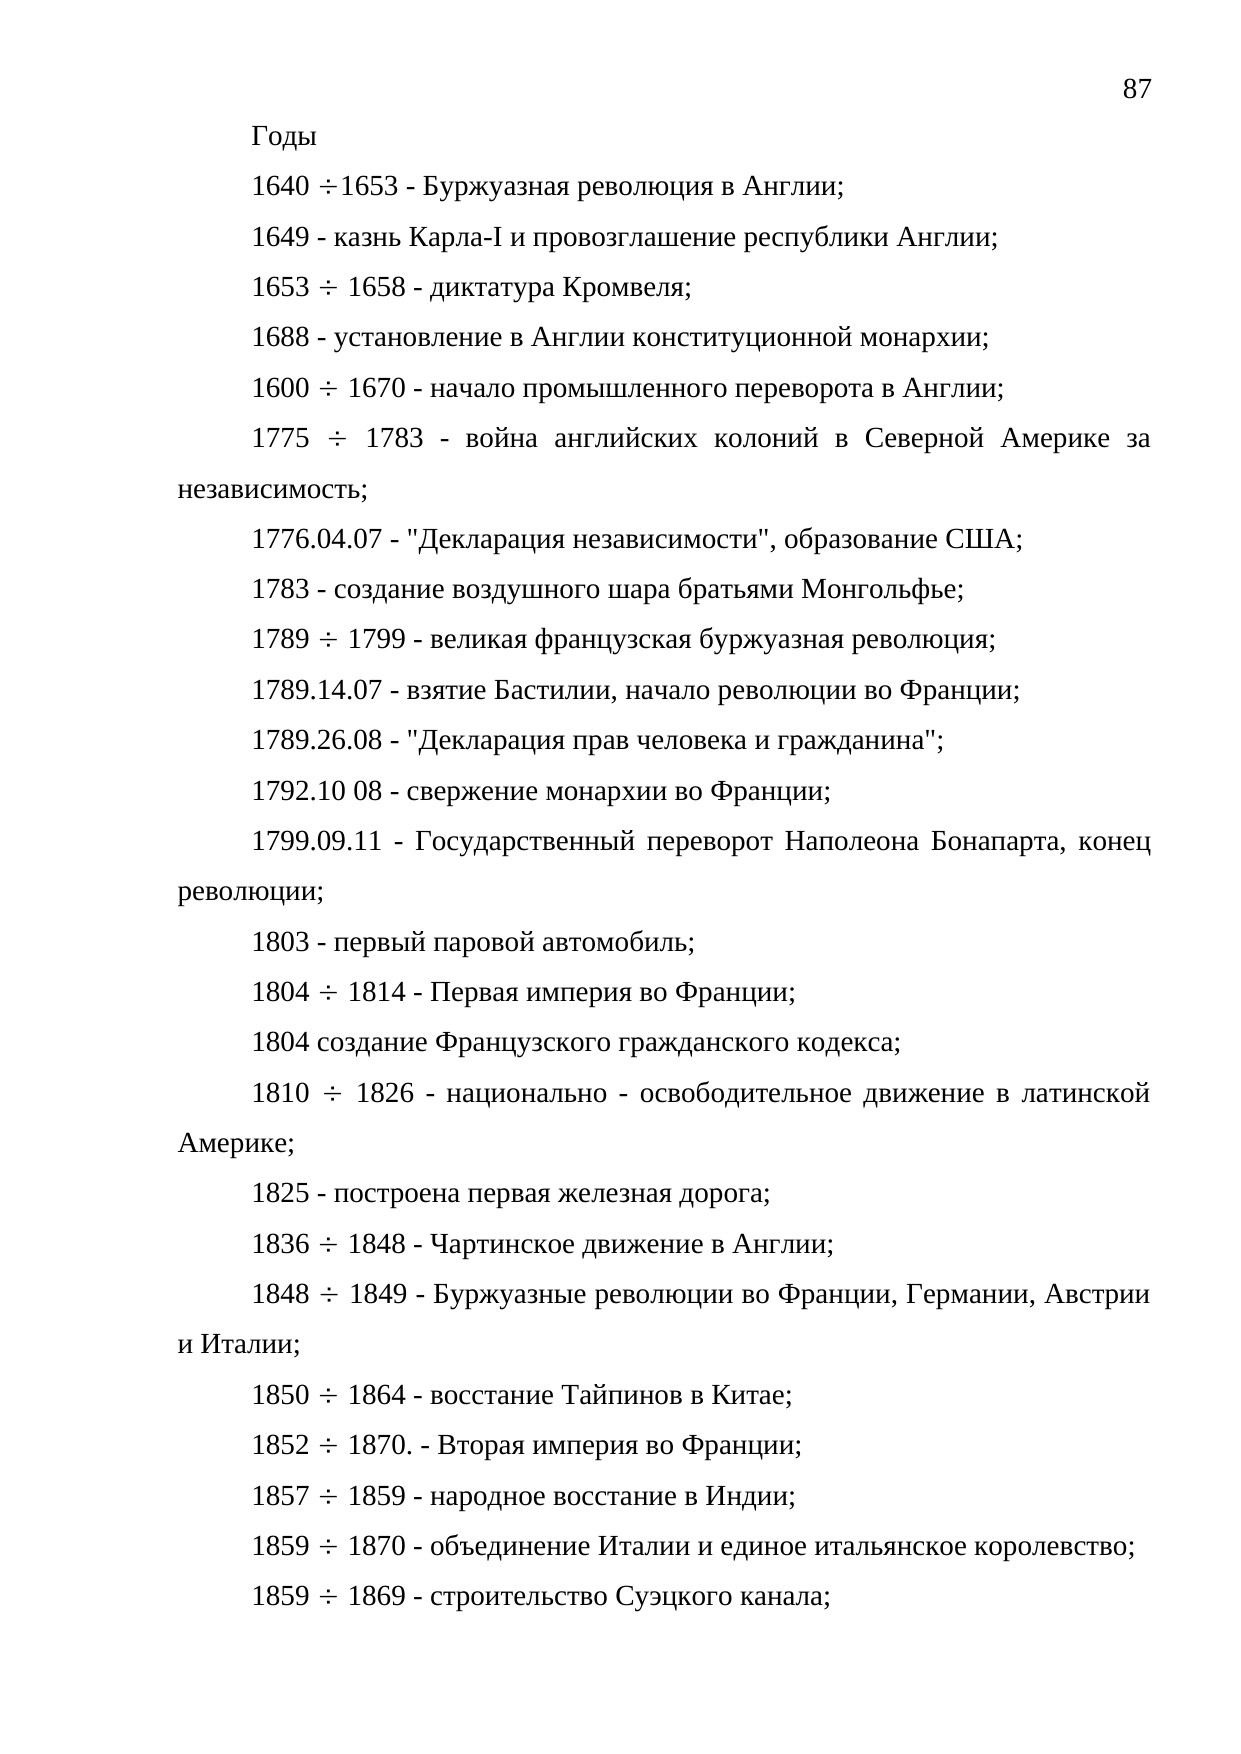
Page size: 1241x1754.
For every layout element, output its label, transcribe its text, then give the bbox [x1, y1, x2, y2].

text 1850 1864 - восстание Тайпинов в Китае; [177, 1377, 1152, 1411]
text 1799.09.11 - Государственный переворот Наполеона Бонапарта, конец революции; [177, 823, 1152, 907]
text 1776.04.07 - "Декларация независимости", образование США; [177, 521, 1152, 554]
text 1775 1783 - война английских колоний в Северной Америке за независимость; [177, 420, 1152, 504]
text 1792.10 08 - свержение монархии во Франции; [177, 773, 1152, 806]
text 1789.26.08 - "Декларация прав человека и гражданина"; [177, 722, 1152, 756]
text 1783 - создание воздушного шара братьями Монгольфье; [177, 571, 1152, 605]
text 1857 1859 - народное восстание в Индии; [177, 1478, 1152, 1511]
text 1810 1826 - национально - освободительное движение в латинской Америке; [177, 1075, 1152, 1159]
text 1803 - первый паровой автомобиль; [177, 924, 1152, 957]
text 1859 1870 - объединение Италии и единое итальянское королевство; [177, 1528, 1152, 1562]
text 1852 1870. - Вторая империя во Франции; [177, 1427, 1152, 1461]
text 1848 1849 - Буржуазные революции во Франции, Германии, Австрии и Италии; [177, 1276, 1152, 1360]
text 1789.14.07 - взятие Бастилии, начало революции во Франции; [177, 672, 1152, 706]
text 1804 1814 - Первая империя во Франции; [177, 974, 1152, 1008]
text 1836 1848 - Чартинское движение в Англии; [177, 1226, 1152, 1259]
text 1600 1670 - начало промышленного переворота в Англии; [177, 370, 1152, 403]
text 1804 создание Французского гражданского кодекса; [177, 1024, 1152, 1058]
text 1859 1869 - строительство Суэцкого канала; [177, 1578, 1152, 1612]
text 1649 - казнь Карла-I и провозглашение республики Англии; [177, 219, 1152, 252]
text 1653 1658 - диктатура Кромвеля; [177, 269, 1152, 303]
text Годы [177, 118, 1152, 152]
text 1688 - установление в Англии конституционной монархии; [177, 319, 1152, 353]
text 1825 - построена первая железная дорога; [177, 1175, 1152, 1209]
text 1640 1653 - Буржуазная революция в Англии; [177, 168, 1152, 202]
text 1789 1799 - великая французская буржуазная революция; [177, 622, 1152, 655]
